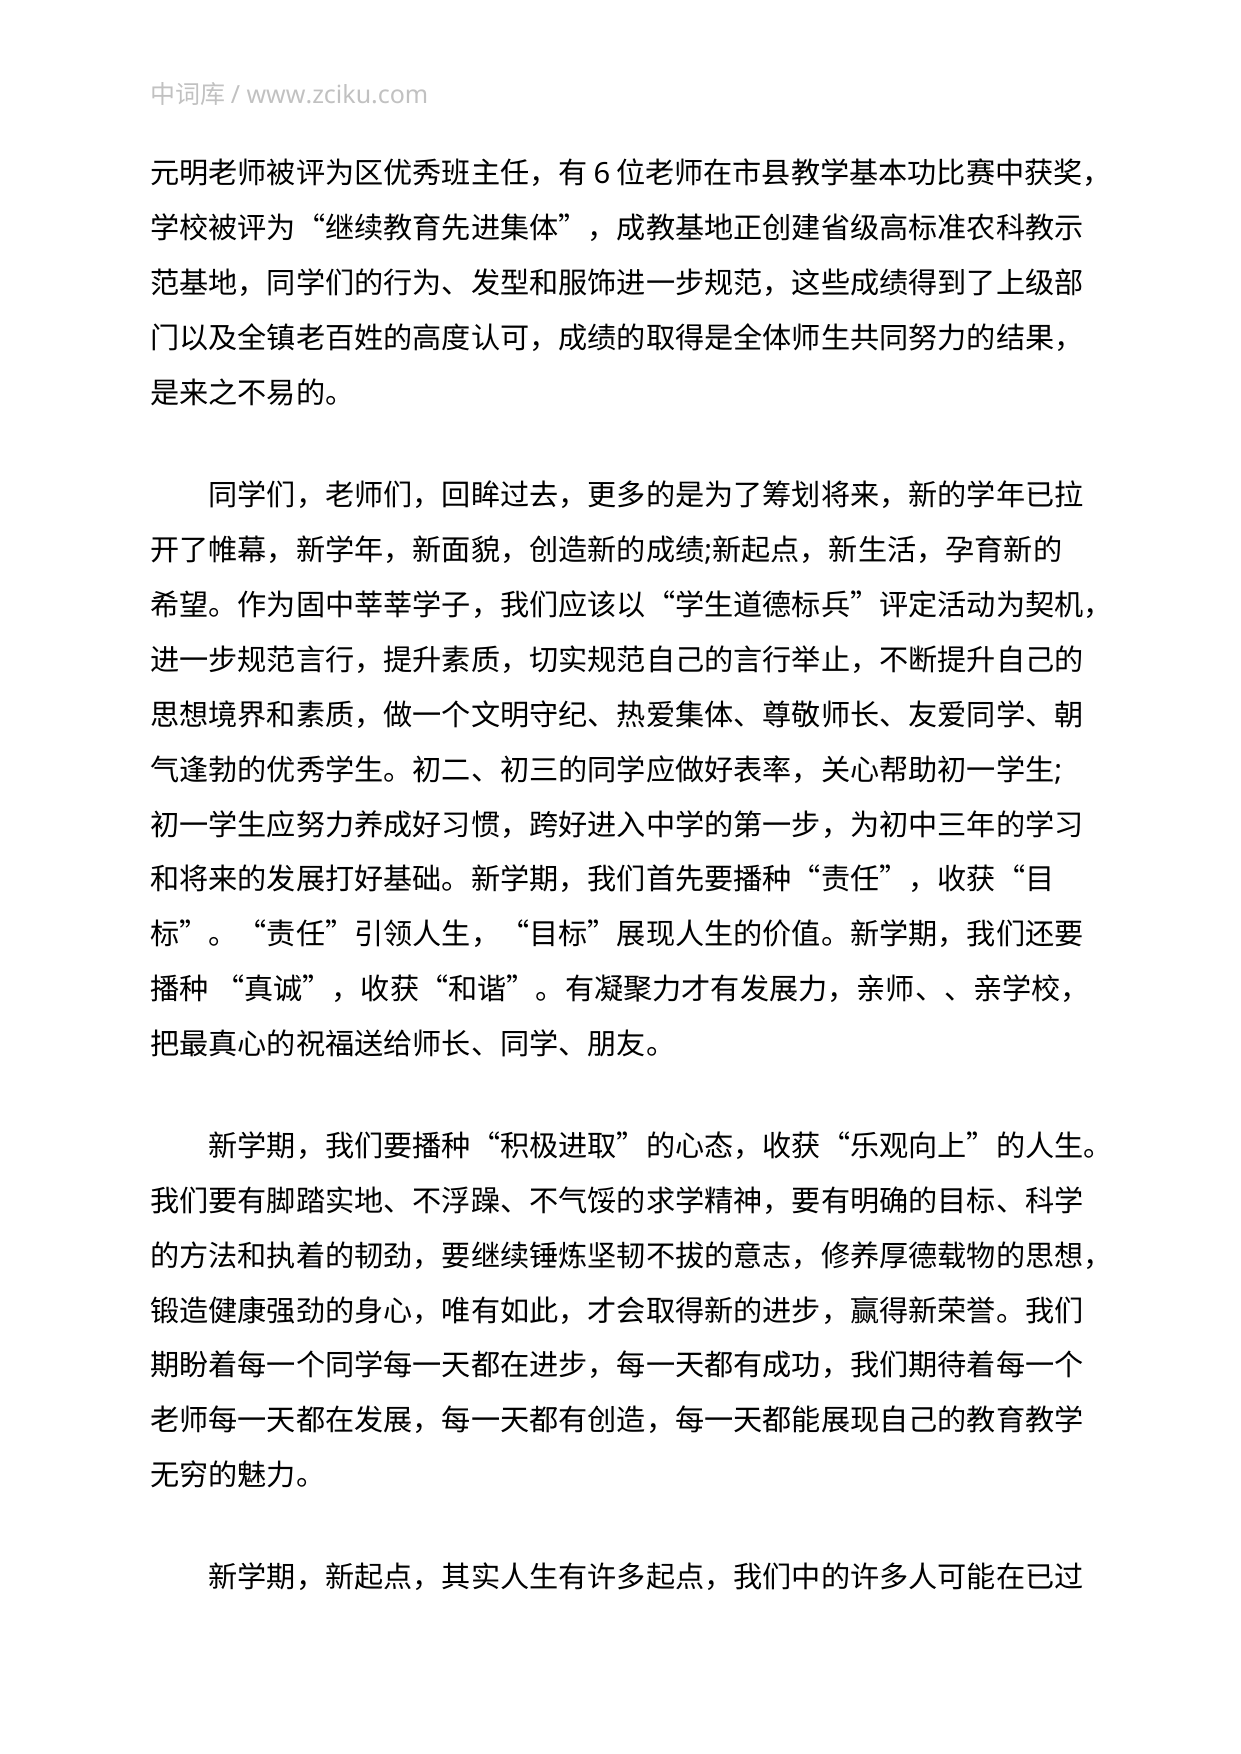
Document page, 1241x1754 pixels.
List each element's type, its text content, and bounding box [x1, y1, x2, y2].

text 新学期，我们要播种“积极进取”的心态，收获“乐观向上”的人生。我们要有脚踏实地、不浮躁、不气馁的求学精神，要有明确的目标、科学的方法和执着的韧劲，要继续锤炼坚韧不拔的意志，修养厚德载物的思想，锻造健康强劲的身心，唯有如此，才会取得新的进步，赢得新荣誉。我们期盼着每一个同学每一天都在进步，每一天都有成功，我们期待着每一个老师每一天都在发展，每一天都有创造，每一天都能展现自己的教育教学无穷的魅力。 [150, 1122, 1090, 1494]
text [150, 150, 1090, 412]
text 同学们，老师们，回眸过去，更多的是为了筹划将来，新的学年已拉开了帷幕，新学年，新面貌，创造新的成绩;新起点，新生活，孕育新的希望。作为固中莘莘学子，我们应该以“学生道德标兵”评定活动为契机，进一步规范言行，提升素质，切实规范自己的言行举止，不断提升自己的思想境界和素质，做一个文明守纪、热爱集体、尊敬师长、友爱同学、朝气逢勃的优秀学生。初二、初三的同学应做好表率，关心帮助初一学生;初一学生应努力养成好习惯，跨好进入中学的第一步，为初中三年的学习和将来的发展打好基础。新学期，我们首先要播种“责任”，收获“目标”。“责任”引领人生，“目标”展现人生的价值。新学期，我们还要播种 “真诚”，收获“和谐”。有凝聚力才有发展力，亲师、、亲学校，把最真心的祝福送给师长、同学、朋友。 [150, 471, 1090, 1063]
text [150, 1553, 1090, 1596]
